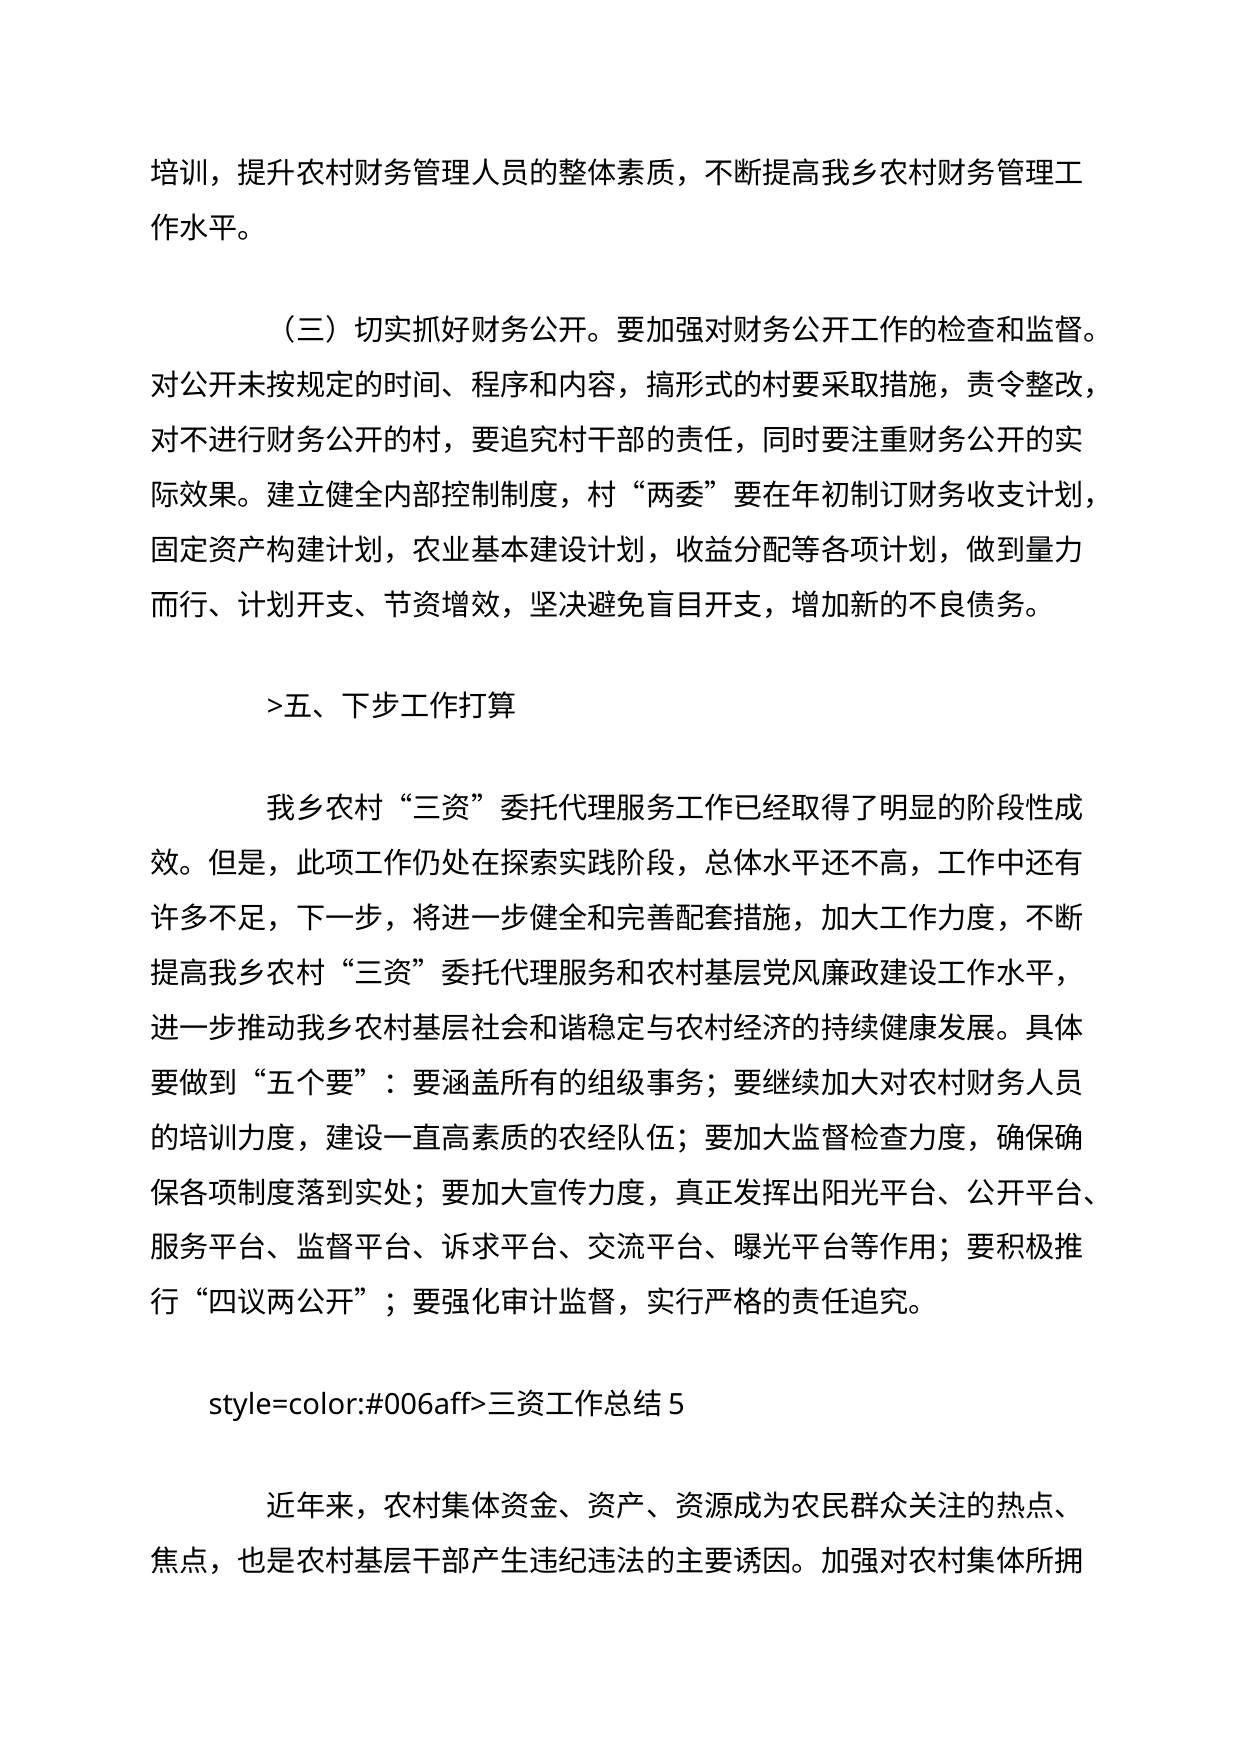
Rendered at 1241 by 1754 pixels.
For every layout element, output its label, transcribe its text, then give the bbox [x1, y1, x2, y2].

text >五、下步工作打算 [150, 683, 1090, 725]
text 我乡农村“三资”委托代理服务工作已经取得了明显的阶段性成效。但是，此项工作仍处在探索实践阶段，总体水平还不高，工作中还有许多不足，下一步，将进一步健全和完善配套措施，加大工作力度，不断提高我乡农村“三资”委托代理服务和农村基层党风廉政建设工作水平，进一步推动我乡农村基层社会和谐稳定与农村经济的持续健康发展。具体要做到“五个要”：要涵盖所有的组级事务；要继续加大对农村财务人员的培训力度，建设一直高素质的农经队伍；要加大监督检查力度，确保确保各项制度落到实处；要加大宣传力度，真正发挥出阳光平台、公开平台、服务平台、监督平台、诉求平台、交流平台、曝光平台等作用；要积极推行“四议两公开”；要强化审计监督，实行严格的责任追究。 [150, 785, 1090, 1321]
text style=color:#006aff>三资工作总结5 [150, 1381, 1090, 1423]
text （三）切实抓好财务公开。要加强对财务公开工作的检查和监督。对公开未按规定的时间、程序和内容，搞形式的村要采取措施，责令整改，对不进行财务公开的村，要追究村干部的责任，同时要注重财务公开的实际效果。建立健全内部控制制度，村“两委”要在年初制订财务收支计划，固定资产构建计划，农业基本建设计划，收益分配等各项计划，做到量力而行、计划开支、节资增效，坚决避免盲目开支，增加新的不良债务。 [150, 307, 1090, 623]
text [150, 150, 1090, 247]
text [150, 1483, 1090, 1580]
